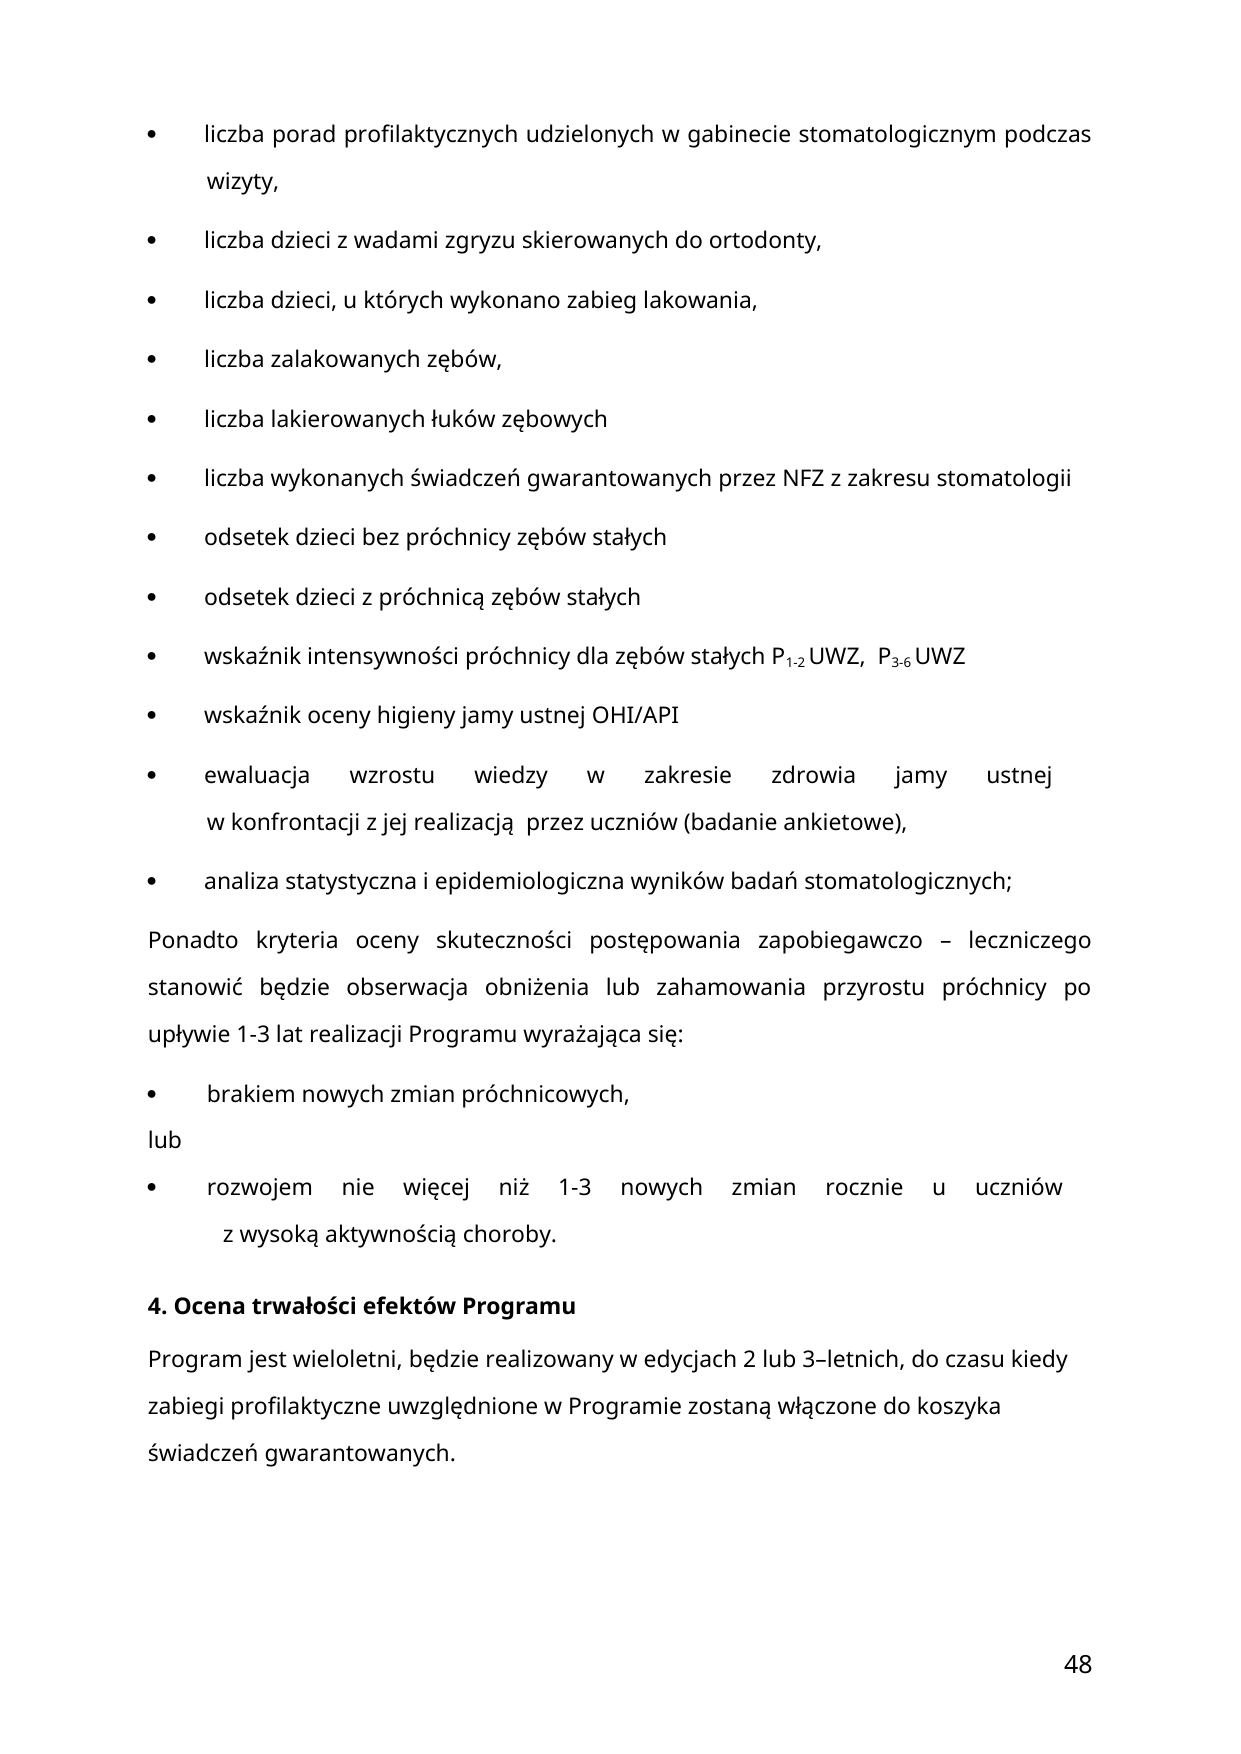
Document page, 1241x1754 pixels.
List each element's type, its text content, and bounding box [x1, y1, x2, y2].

list liczba wykonanych świadczeń gwarantowanych przez NFZ z zakresu stomatologii [148, 462, 1093, 493]
list liczba lakierowanych łuków zębowych [148, 403, 1093, 434]
list liczba zalakowanych zębów, [148, 343, 1093, 374]
list odsetek dzieci bez próchnicy zębów stałych [148, 521, 1093, 553]
text Ponadto kryteria oceny skuteczności postępowania zapobiegawczo – leczniczego stanowić będzie obserwacja obniżenia lub zahamowania przyrostu próchnicy po upływie 1-3 lat realizacji Programu wyrażająca się: [148, 924, 1093, 1049]
list wskaźnik intensywności próchnicy dla zębów stałych P1-2 UWZ, P3-6 UWZ [148, 640, 1093, 671]
text lub [148, 1124, 1093, 1156]
list odsetek dzieci z próchnicą zębów stałych [148, 581, 1093, 612]
list rozwojem nie więcej niż 1-3 nowych zmian rocznie u uczniów z wysoką aktywnością choroby. [148, 1171, 1093, 1249]
list liczba dzieci z wadami zgryzu skierowanych do ortodonty, [148, 224, 1093, 256]
subtitle 4. Ocena trwałości efektów Programu [148, 1290, 1093, 1321]
list wskaźnik oceny higieny jamy ustnej OHI/API [148, 699, 1093, 731]
list analiza statystyczna i epidemiologiczna wyników badań stomatologicznych; [148, 865, 1093, 896]
list brakiem nowych zmian próchnicowych, [148, 1078, 1093, 1109]
text Program jest wieloletni, będzie realizowany w edycjach 2 lub 3–letnich, do czasu kiedy zabiegi profilaktyczne uwzględnione w Programie zostaną włączone do koszyka świadczeń gwarantowanych. [148, 1343, 1093, 1468]
list liczba porad profilaktycznych udzielonych w gabinecie stomatologicznym podczas wizyty, [148, 118, 1093, 196]
list ewaluacja wzrostu wiedzy w zakresie zdrowia jamy ustnej w konfrontacji z jej realizacją przez uczniów (badanie ankietowe), [148, 759, 1093, 837]
list liczba dzieci, u których wykonano zabieg lakowania, [148, 284, 1093, 315]
